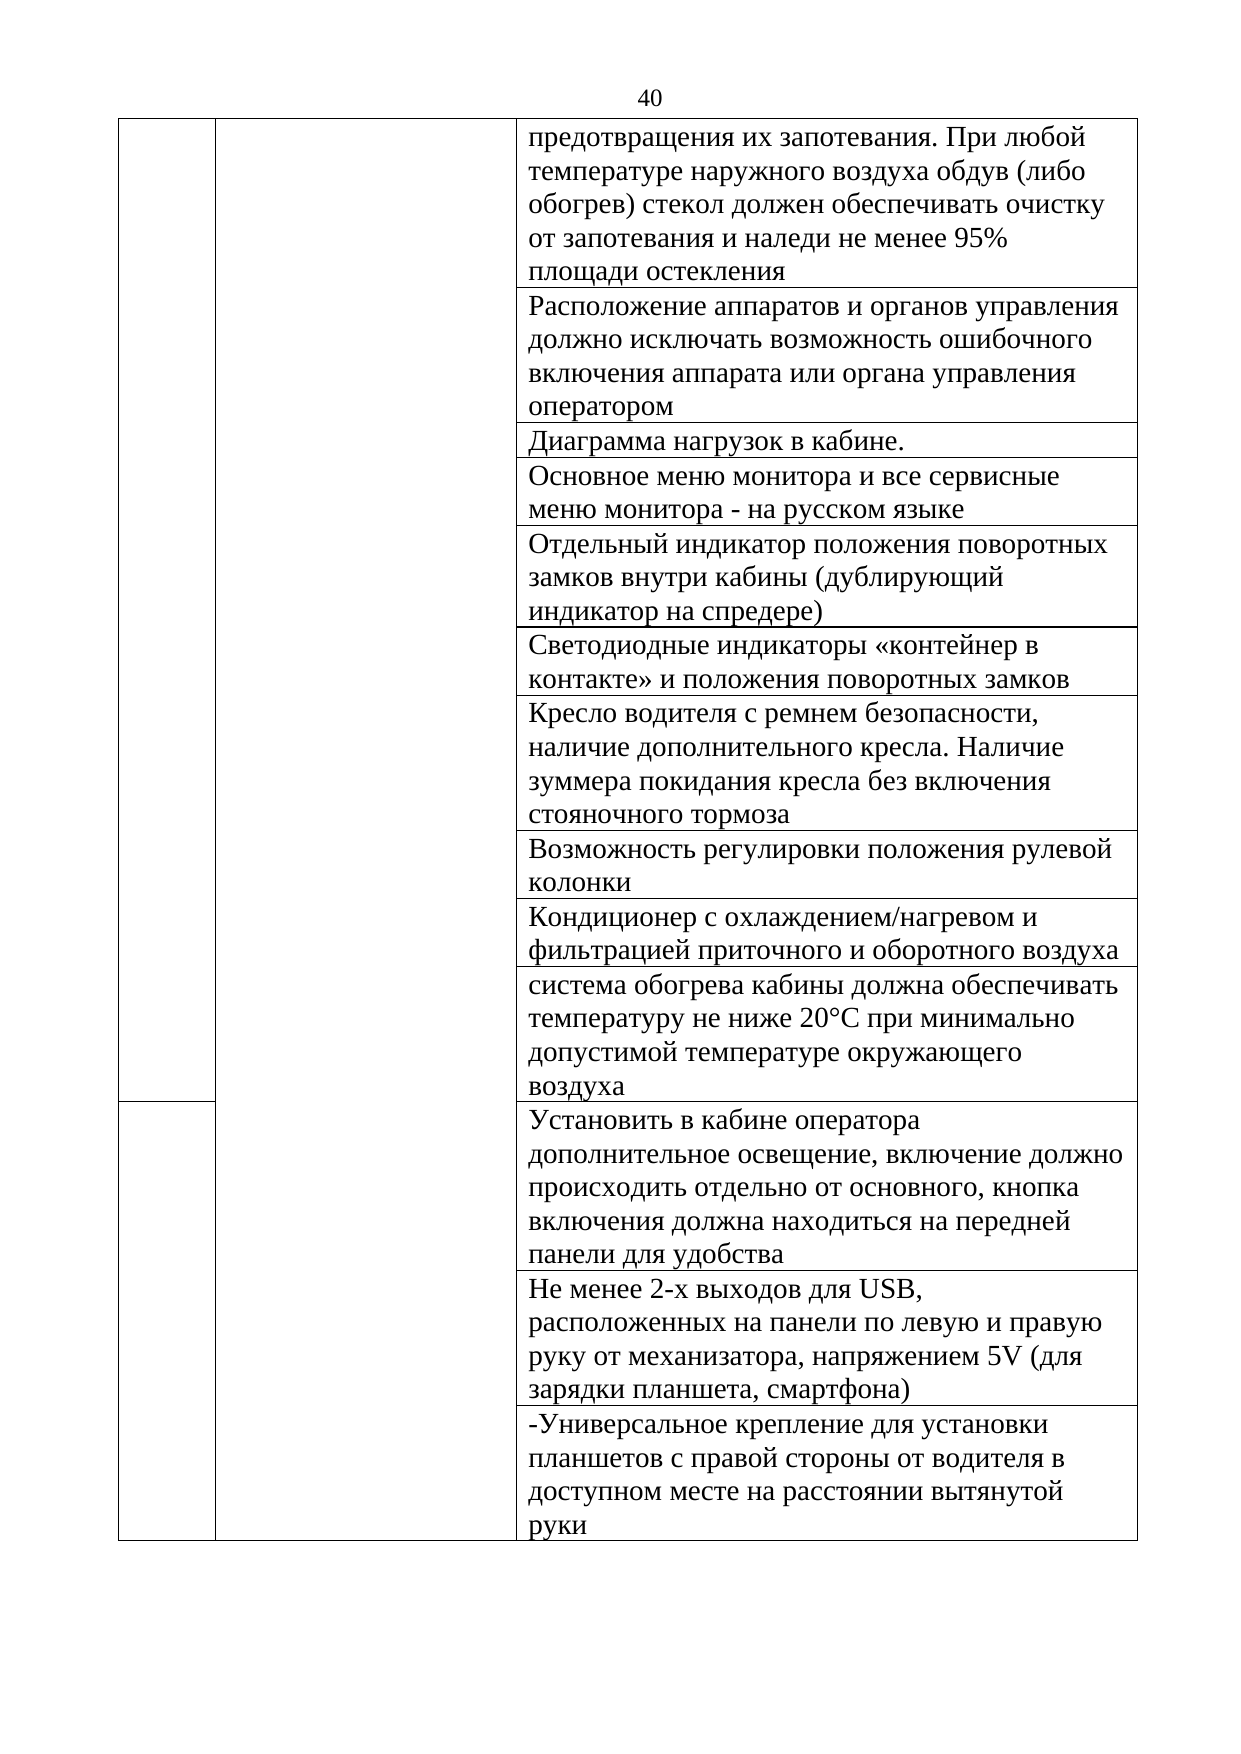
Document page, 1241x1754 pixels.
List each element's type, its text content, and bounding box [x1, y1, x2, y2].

table_cell -Универсальное крепление для установки планшетов с правой стороны от водителя в доступном месте на расстоянии вытянутой руки [517, 1406, 1137, 1540]
table_cell Отдельный индикатор положения поворотных замков внутри кабины (дублирующий индикатор на спредере) [517, 526, 1137, 626]
table_cell система обогрева кабины должна обеспечивать температуру не ниже 20°С при минимально допустимой температуре окружающего воздуха [517, 967, 1137, 1101]
table_cell Светодиодные индикаторы «контейнер в контакте» и положения поворотных замков [517, 628, 1137, 694]
table_cell Кондиционер с охлаждением/нагревом и фильтрацией приточного и оборотного воздуха [517, 899, 1137, 966]
table_cell [119, 1102, 215, 1540]
table_cell Возможность регулировки положения рулевой колонки [517, 831, 1137, 898]
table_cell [517, 119, 1137, 287]
table_cell Основное меню монитора и все сервисные меню монитора - на русском языке [517, 458, 1137, 525]
table_cell Установить в кабине оператора дополнительное освещение, включение должно происходить отдельно от основного, кнопка включения должна находиться на передней панели для удобства [517, 1102, 1137, 1270]
table_cell Диаграмма нагрузок в кабине. [517, 423, 1137, 457]
table_cell Кресло водителя c ремнем безопасности, наличие дополнительного кресла. Наличие зуммера покидания кресла без включения стояночного тормоза [517, 696, 1137, 830]
table_cell Не менее 2-х выходов для USB, расположенных на панели по левую и правую руку от механизатора, напряжением 5V (для зарядки планшета, смартфона) [517, 1271, 1137, 1405]
table_cell Расположение аппаратов и органов управления должно исключать возможность ошибочного включения аппарата или органа управления оператором [517, 288, 1137, 422]
